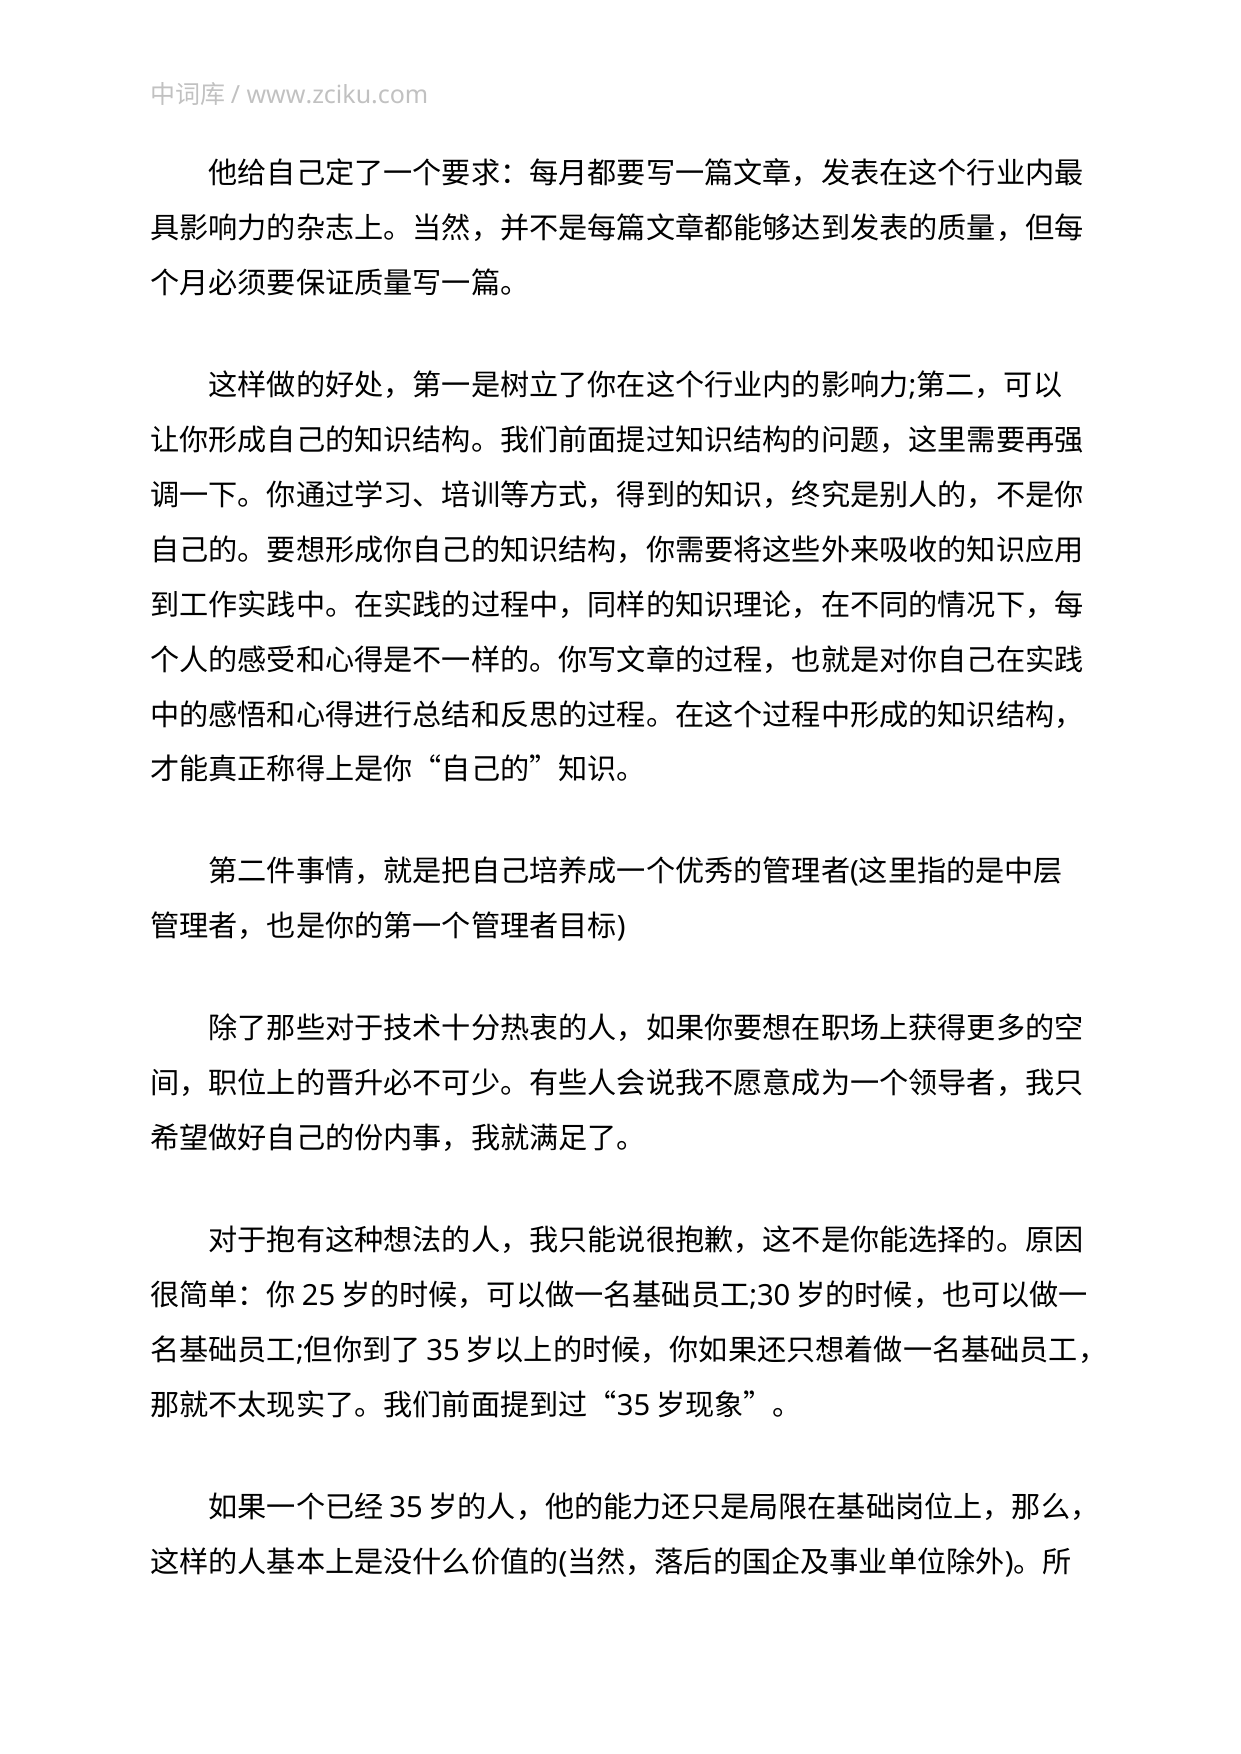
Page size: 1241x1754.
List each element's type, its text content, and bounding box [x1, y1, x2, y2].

text 第二件事情，就是把自己培养成一个优秀的管理者(这里指的是中层管理者，也是你的第一个管理者目标) [150, 848, 1090, 945]
text 这样做的好处，第一是树立了你在这个行业内的影响力;第二，可以让你形成自己的知识结构。我们前面提过知识结构的问题，这里需要再强调一下。你通过学习、培训等方式，得到的知识，终究是别人的，不是你自己的。要想形成你自己的知识结构，你需要将这些外来吸收的知识应用到工作实践中。在实践的过程中，同样的知识理论，在不同的情况下，每个人的感受和心得是不一样的。你写文章的过程，也就是对你自己在实践中的感悟和心得进行总结和反思的过程。在这个过程中形成的知识结构，才能真正称得上是你“自己的”知识。 [150, 362, 1090, 788]
text 对于抱有这种想法的人，我只能说很抱歉，这不是你能选择的。原因很简单：你25岁的时候，可以做一名基础员工;30岁的时候，也可以做一名基础员工;但你到了35岁以上的时候，你如果还只想着做一名基础员工，那就不太现实了。我们前面提到过“35岁现象”。 [150, 1216, 1090, 1423]
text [150, 1483, 1090, 1581]
text 除了那些对于技术十分热衷的人，如果你要想在职场上获得更多的空间，职位上的晋升必不可少。有些人会说我不愿意成为一个领导者，我只希望做好自己的份内事，我就满足了。 [150, 1005, 1090, 1157]
text 他给自己定了一个要求：每月都要写一篇文章，发表在这个行业内最具影响力的杂志上。当然，并不是每篇文章都能够达到发表的质量，但每个月必须要保证质量写一篇。 [150, 150, 1090, 302]
